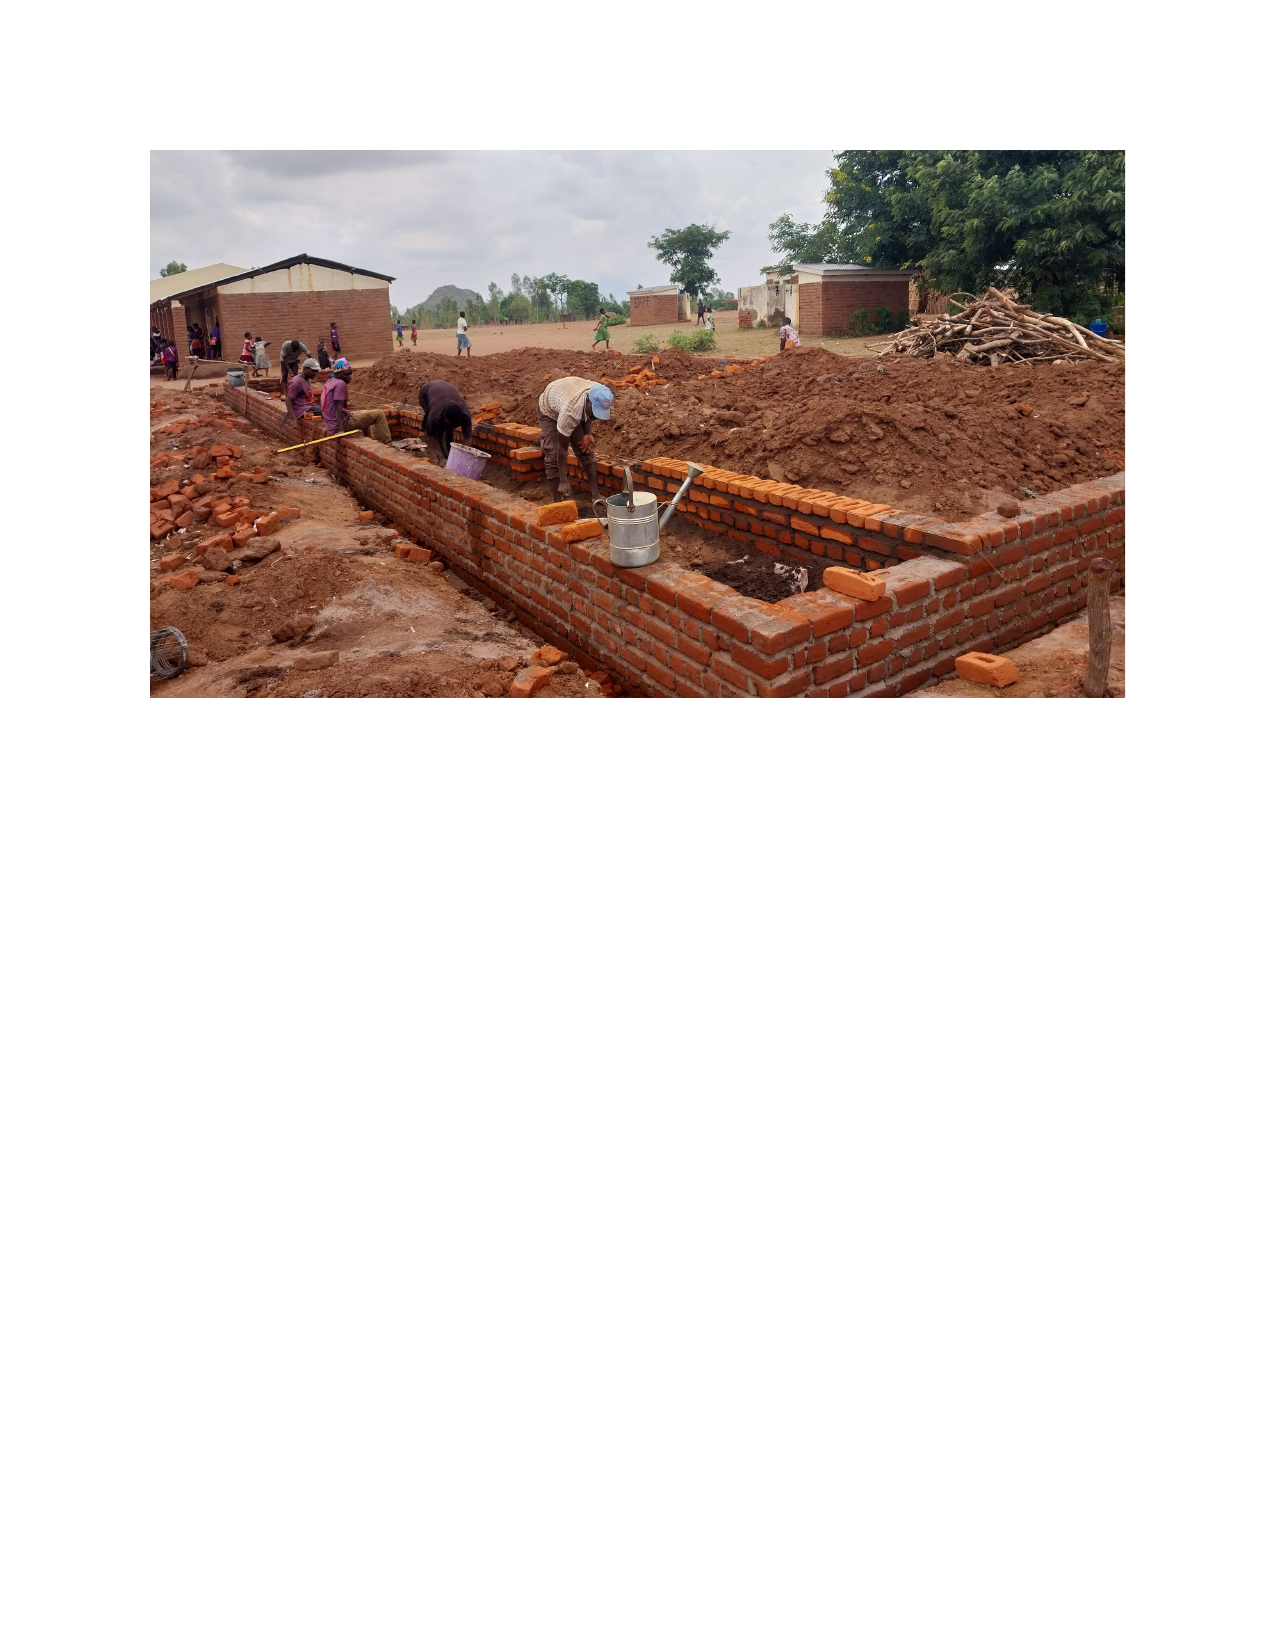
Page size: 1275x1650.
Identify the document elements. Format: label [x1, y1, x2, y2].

picture [150, 150, 1125, 698]
